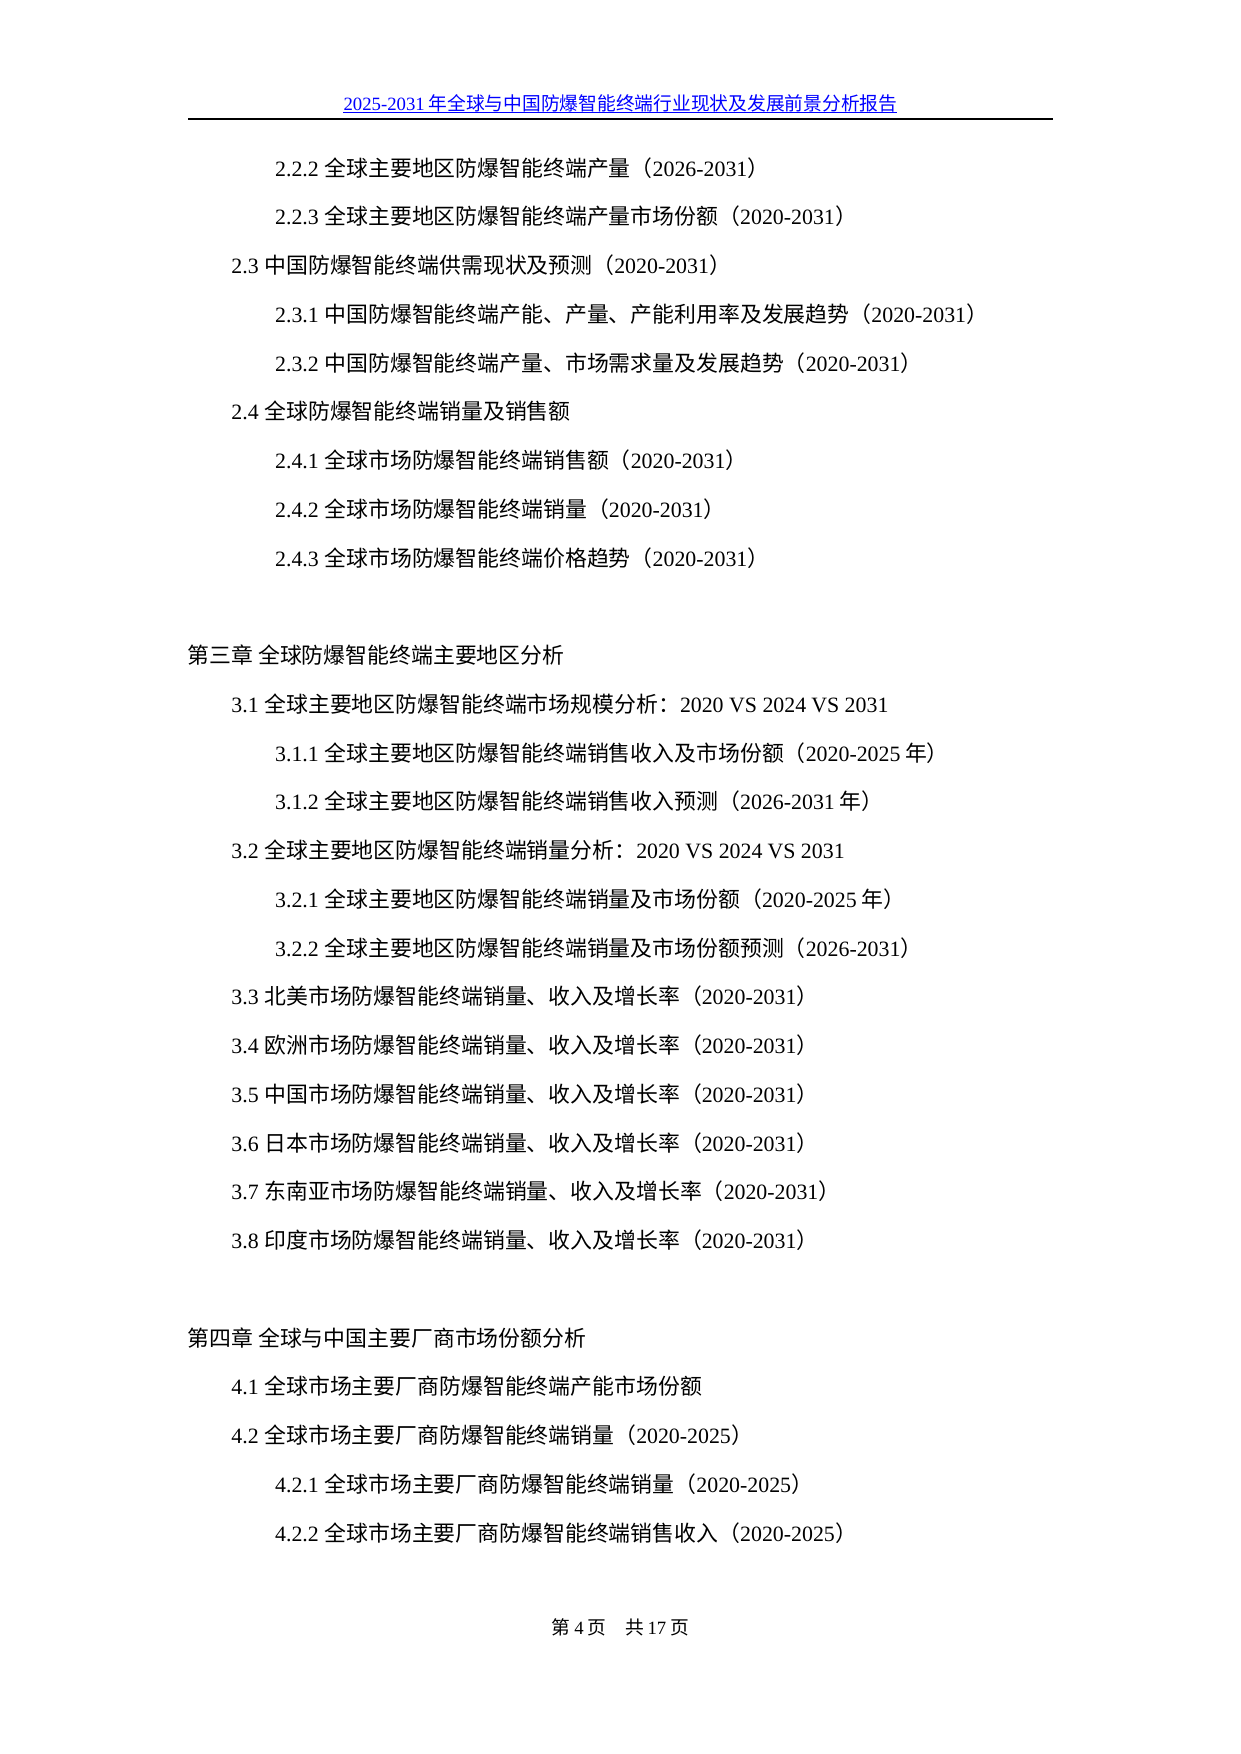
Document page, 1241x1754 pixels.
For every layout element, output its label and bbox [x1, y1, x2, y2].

text [187, 150, 1053, 1548]
